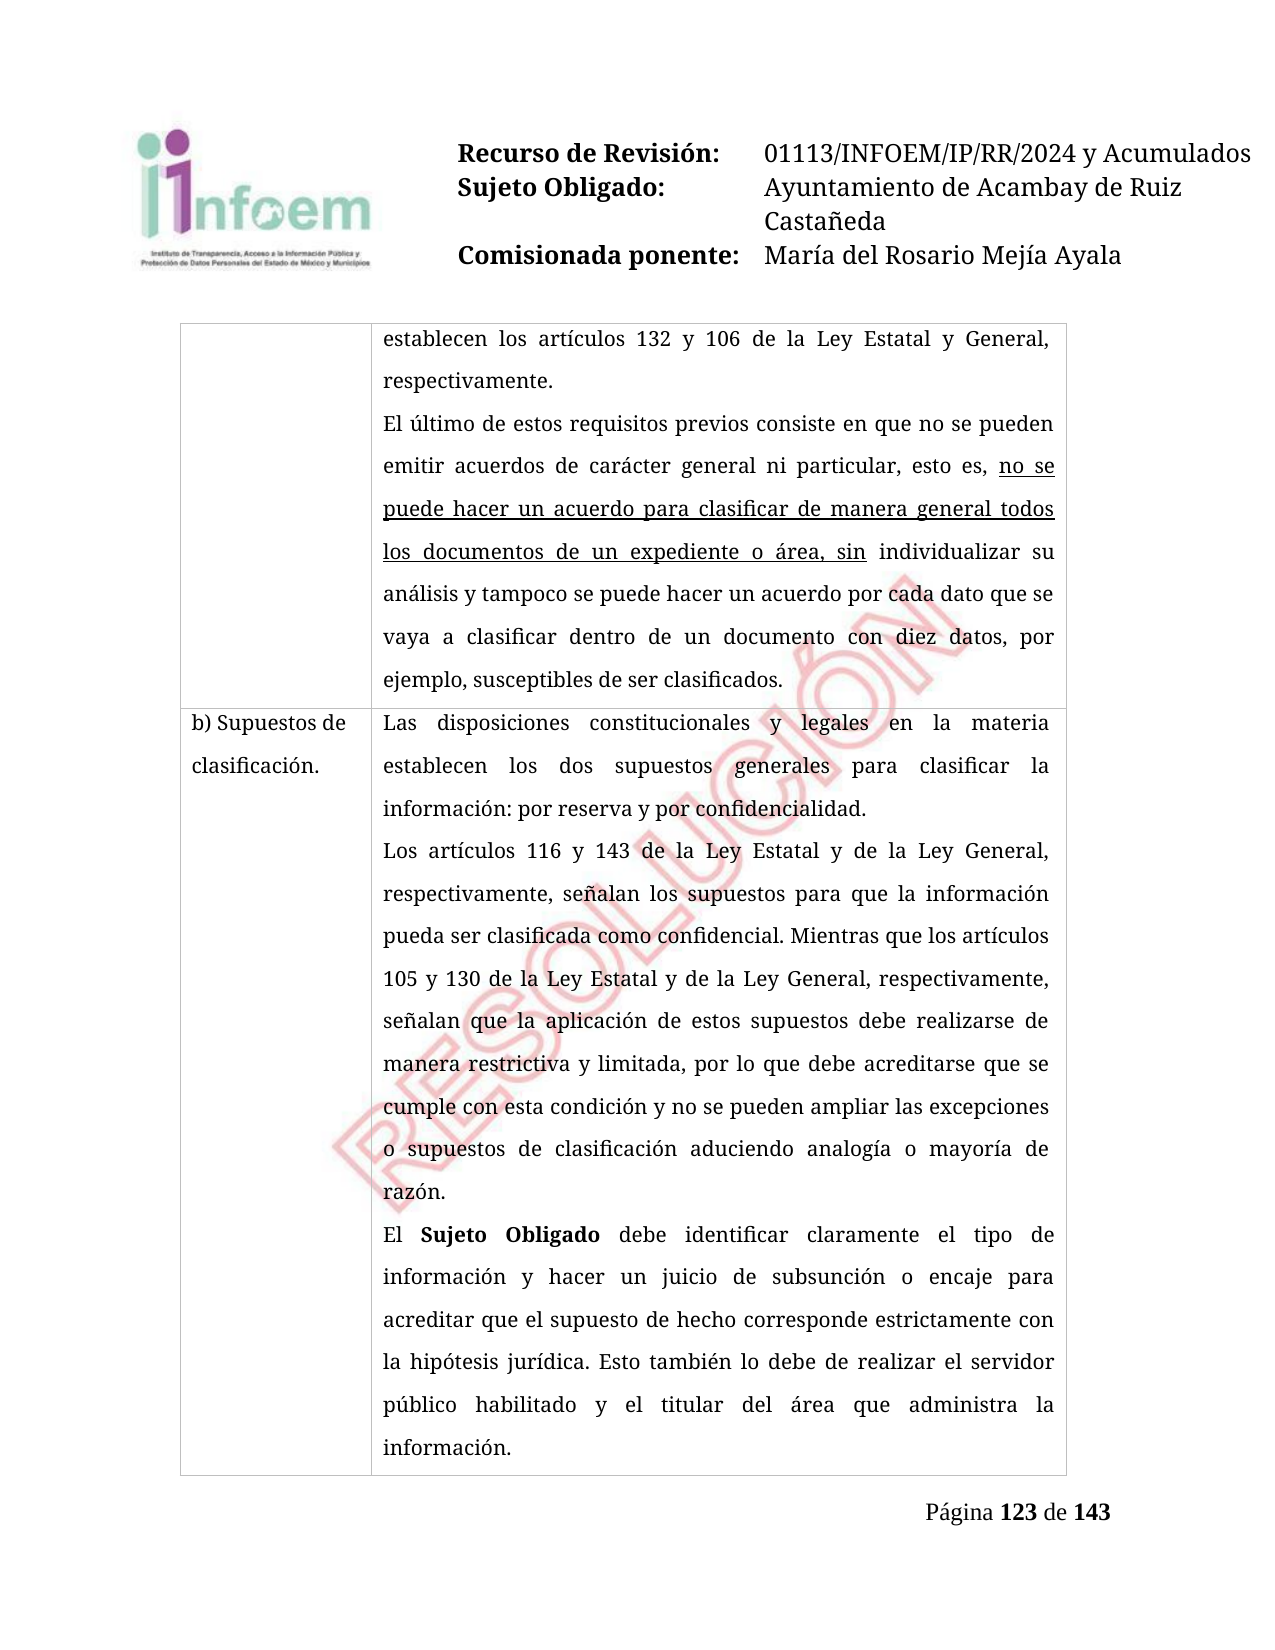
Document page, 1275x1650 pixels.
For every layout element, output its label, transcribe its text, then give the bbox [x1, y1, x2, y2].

picture [22, 71, 1251, 1650]
table_cell Las disposiciones constitucionales y legales en la materia establecen los dos supuestos generales para clasificar la información: por reserva y por confidencialidad. Los artículos 116 y 143 de la Ley Estatal y de la Ley General, respectivamente, señalan los supuestos para que la información pueda ser clasificada como confidencial. Mientras que los artículos 105 y 130 de la Ley Estatal y de la Ley General, respectivamente, señalan que la aplicación de estos supuestos debe realizarse de manera restrictiva y limitada, por lo que debe acreditarse que se cumple con esta condición y no se pueden ampliar las excepciones o supuestos de clasificación aduciendo analogía o mayoría de razón. El Sujeto Obligado debe identificar claramente el tipo de información y hacer un juicio de subsunción o encaje para acreditar que el supuesto de hecho corresponde estrictamente con la hipótesis jurídica. Esto también lo debe de realizar el servidor público habilitado y el titular del área que administra la información. [372, 709, 1066, 1475]
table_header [372, 324, 1066, 707]
table_cell b) Supuestos de clasificación. [181, 709, 371, 1475]
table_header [181, 324, 371, 707]
